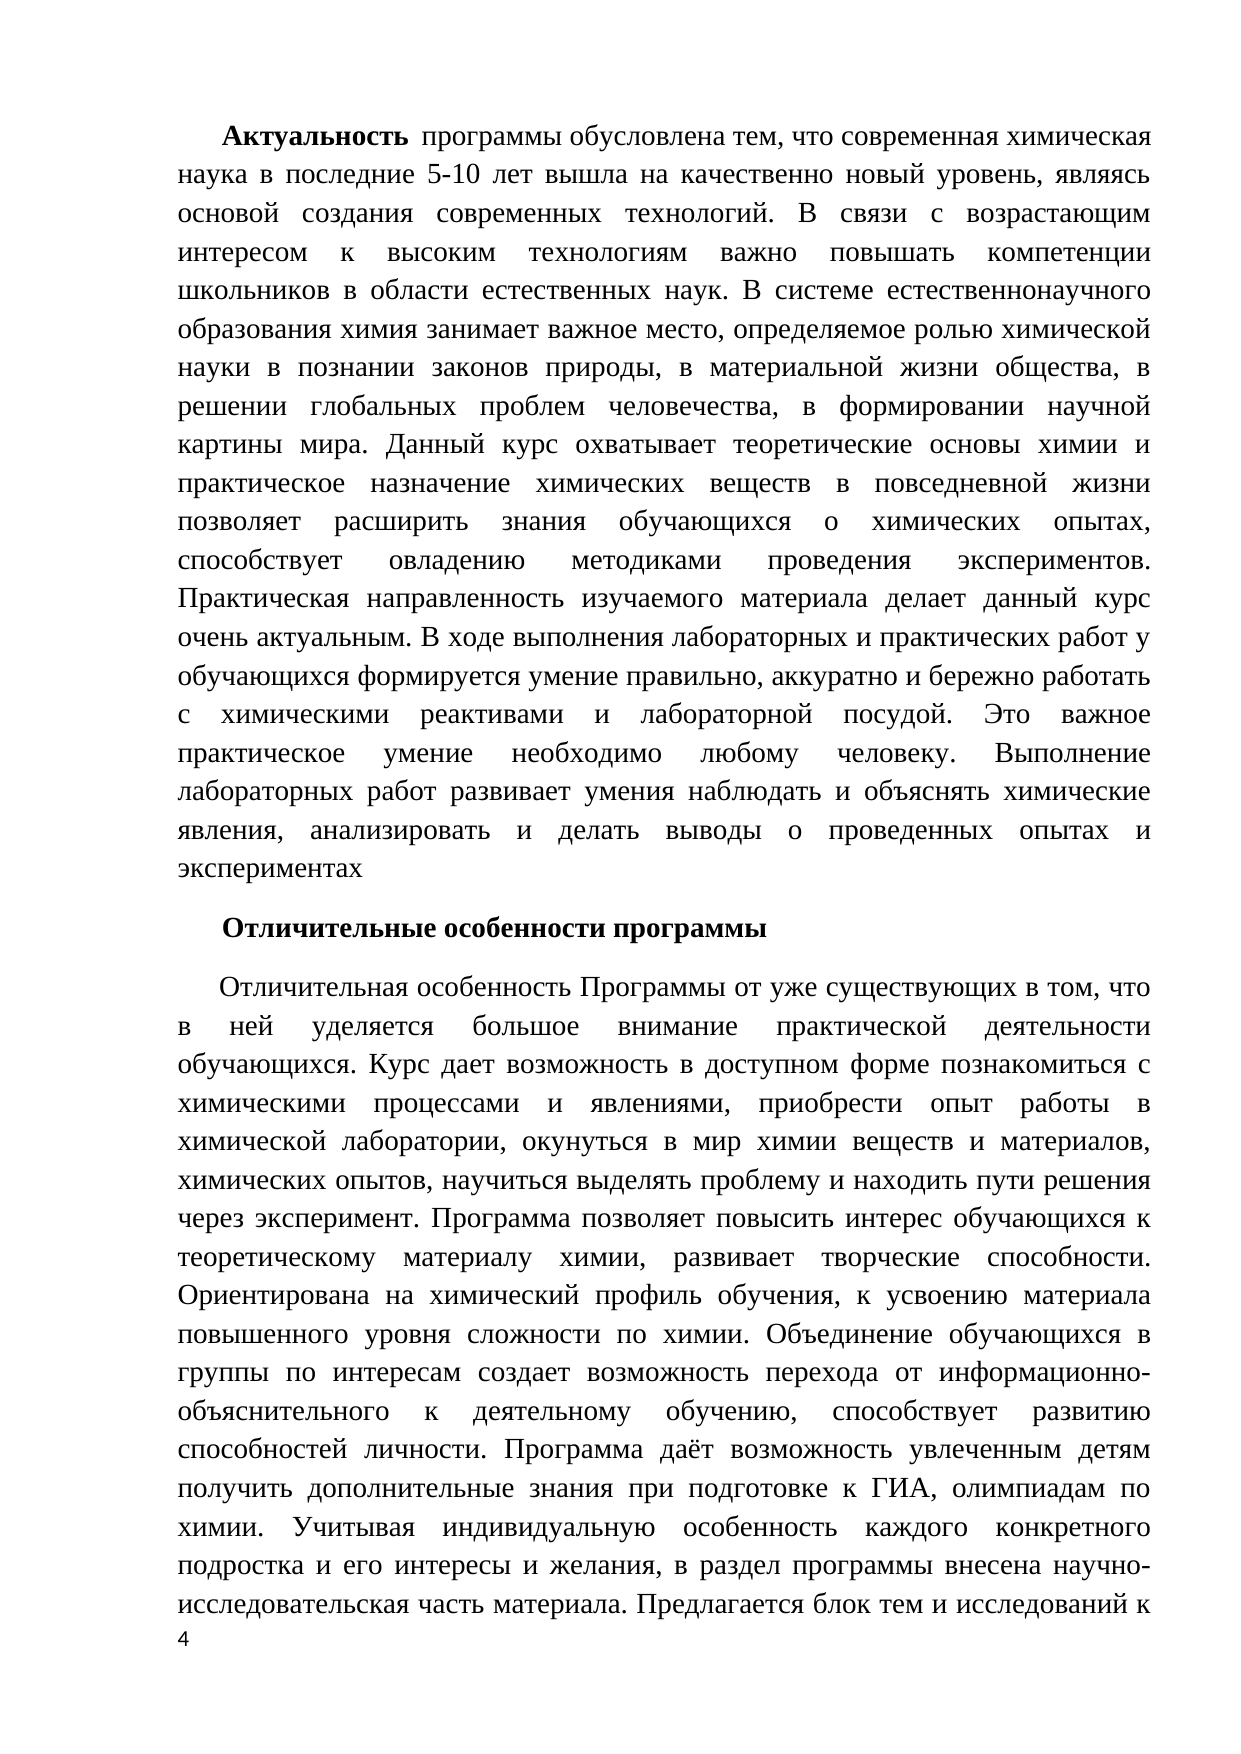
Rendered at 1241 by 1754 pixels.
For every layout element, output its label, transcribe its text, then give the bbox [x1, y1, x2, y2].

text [177, 969, 1152, 1619]
text Отличительные особенности программы [177, 910, 1152, 943]
text Актуальность программы обусловлена тем, что современная химическая наука в последние 5-10 лет вышла на качественно новый уровень, являясь основой создания современных технологий. В связи с возрастающим интересом к высоким технологиям важно повышать компетенции школьников в области естественных наук. В системе естественнонаучного образования химия занимает важное место, определяемое ролью химической науки в познании законов природы, в материальной жизни общества, в решении глобальных проблем человечества, в формировании научной картины мира. Данный курс охватывает теоретические основы химии и практическое назначение химических веществ в повседневной жизни позволяет расширить знания обучающихся о химических опытах, способствует овладению методиками проведения экспериментов. Практическая направленность изучаемого материала делает данный курс очень актуальным. В ходе выполнения лабораторных и практических работ у обучающихся формируется умение правильно, аккуратно и бережно работать с химическими реактивами и лабораторной посудой. Это важное практическое умение необходимо любому человеку. Выполнение лабораторных работ развивает умения наблюдать и объяснять химические явления, анализировать и делать выводы о проведенных опытах и экспериментах [177, 118, 1152, 884]
